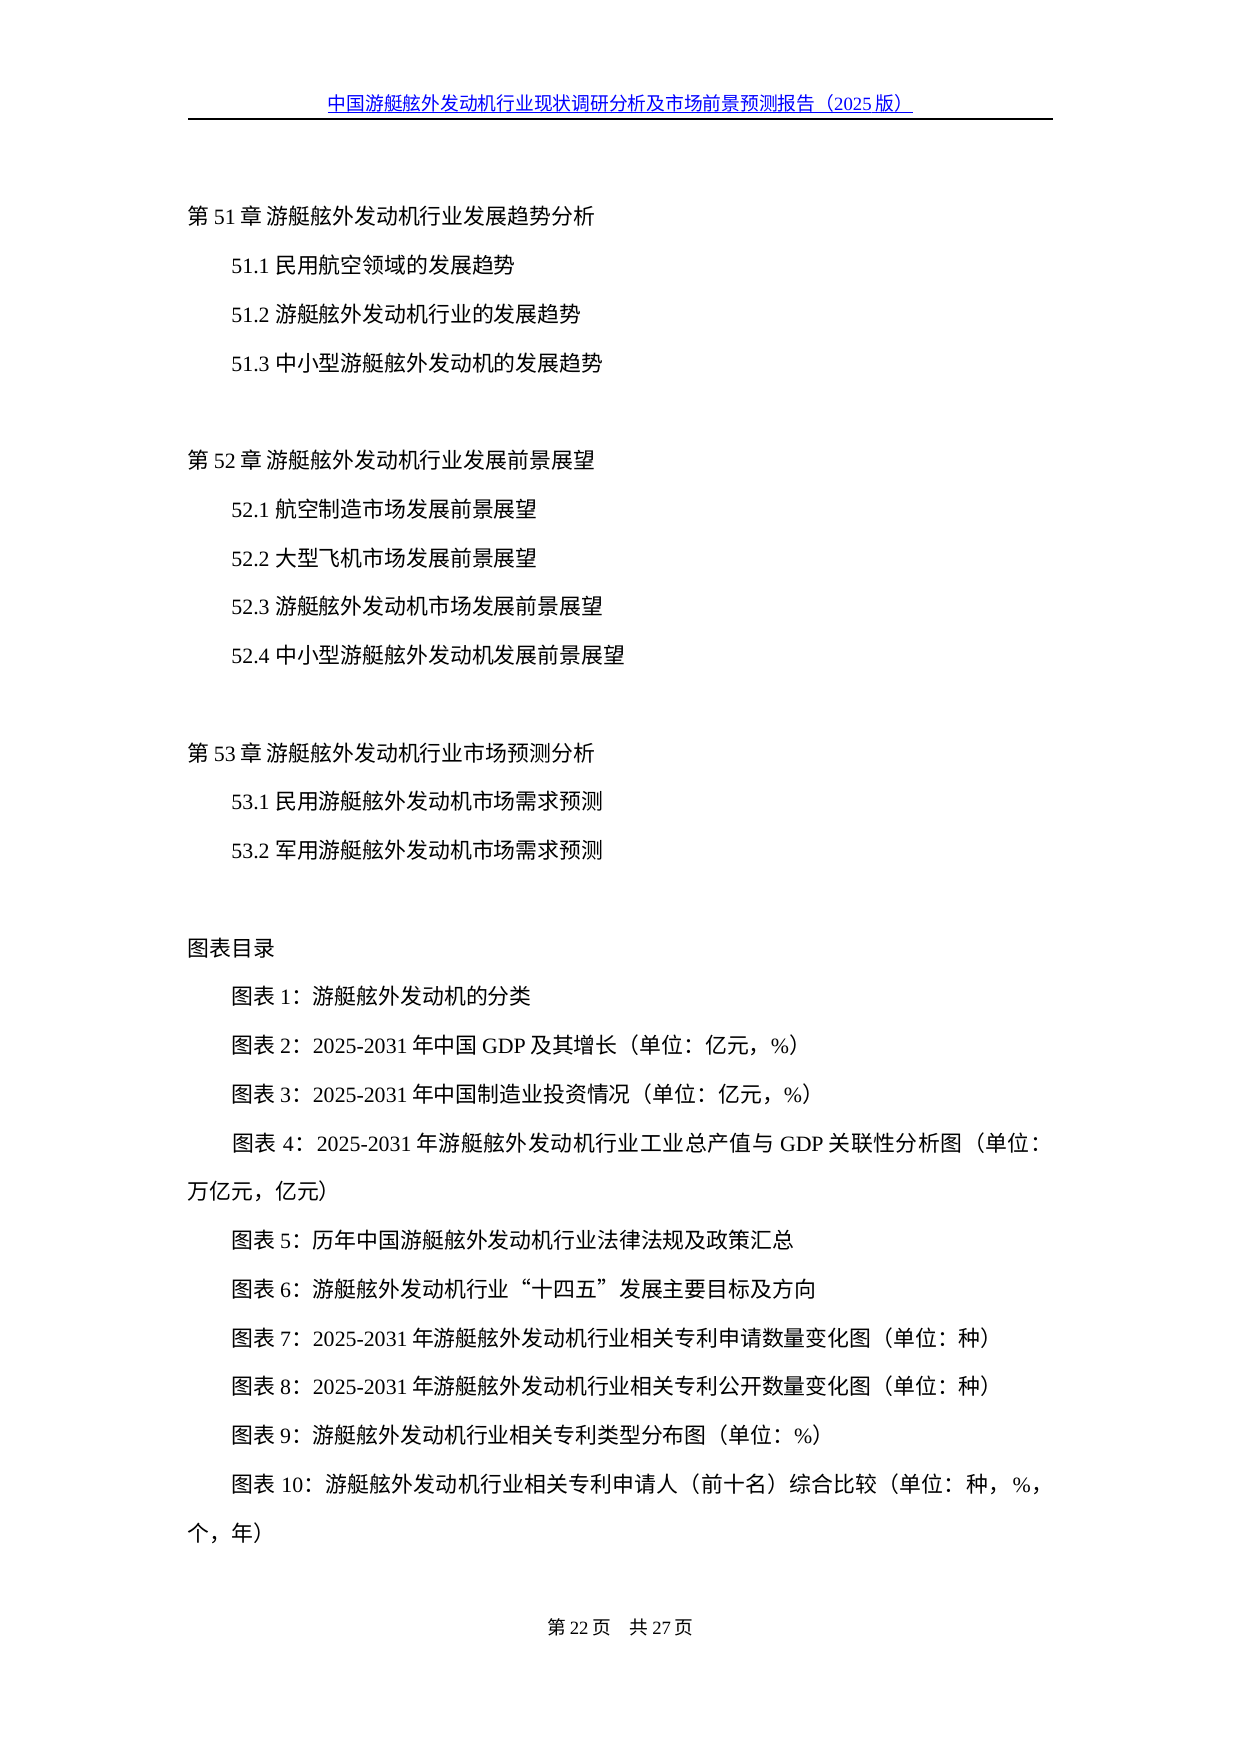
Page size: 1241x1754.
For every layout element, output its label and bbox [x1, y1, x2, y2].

text [187, 150, 1053, 1548]
